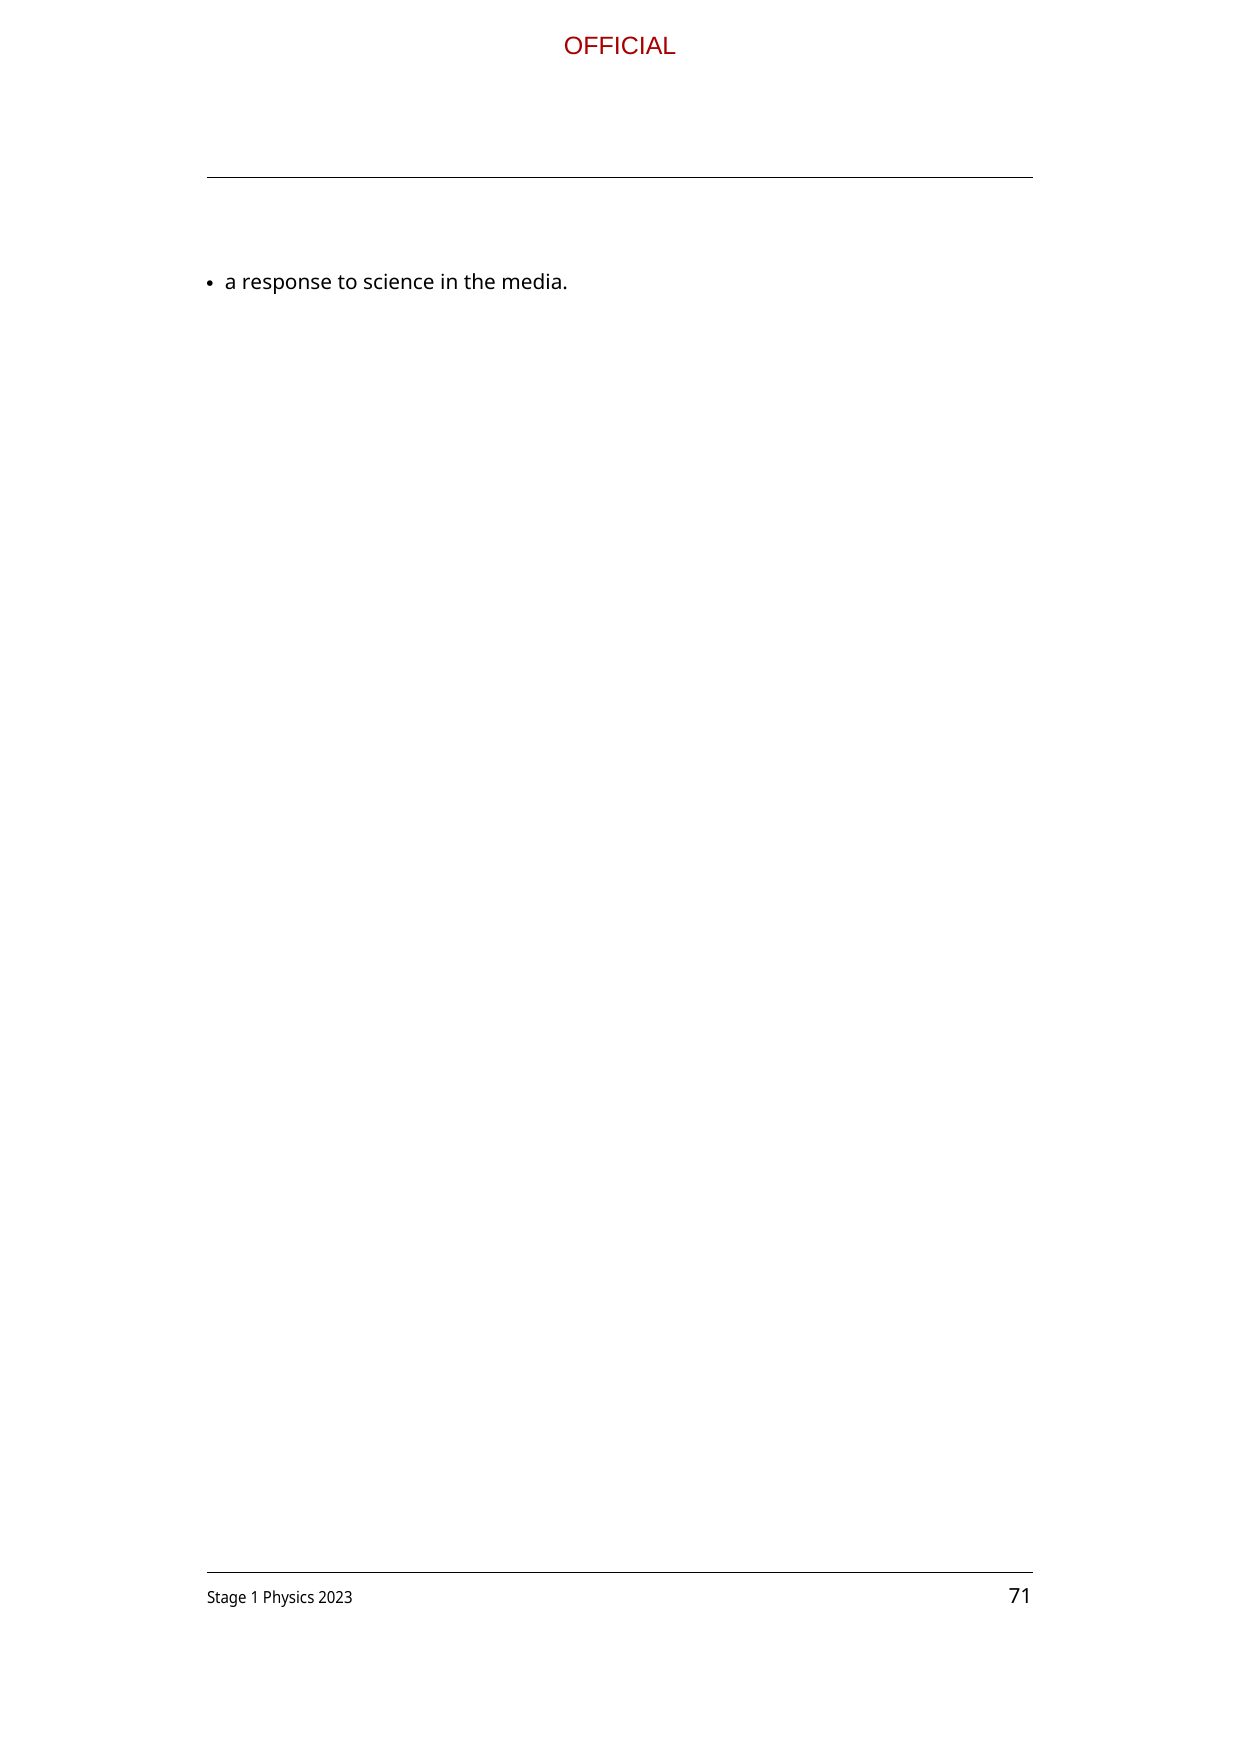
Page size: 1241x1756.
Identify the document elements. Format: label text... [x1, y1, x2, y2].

text a response to science in the media. [207, 271, 1033, 294]
